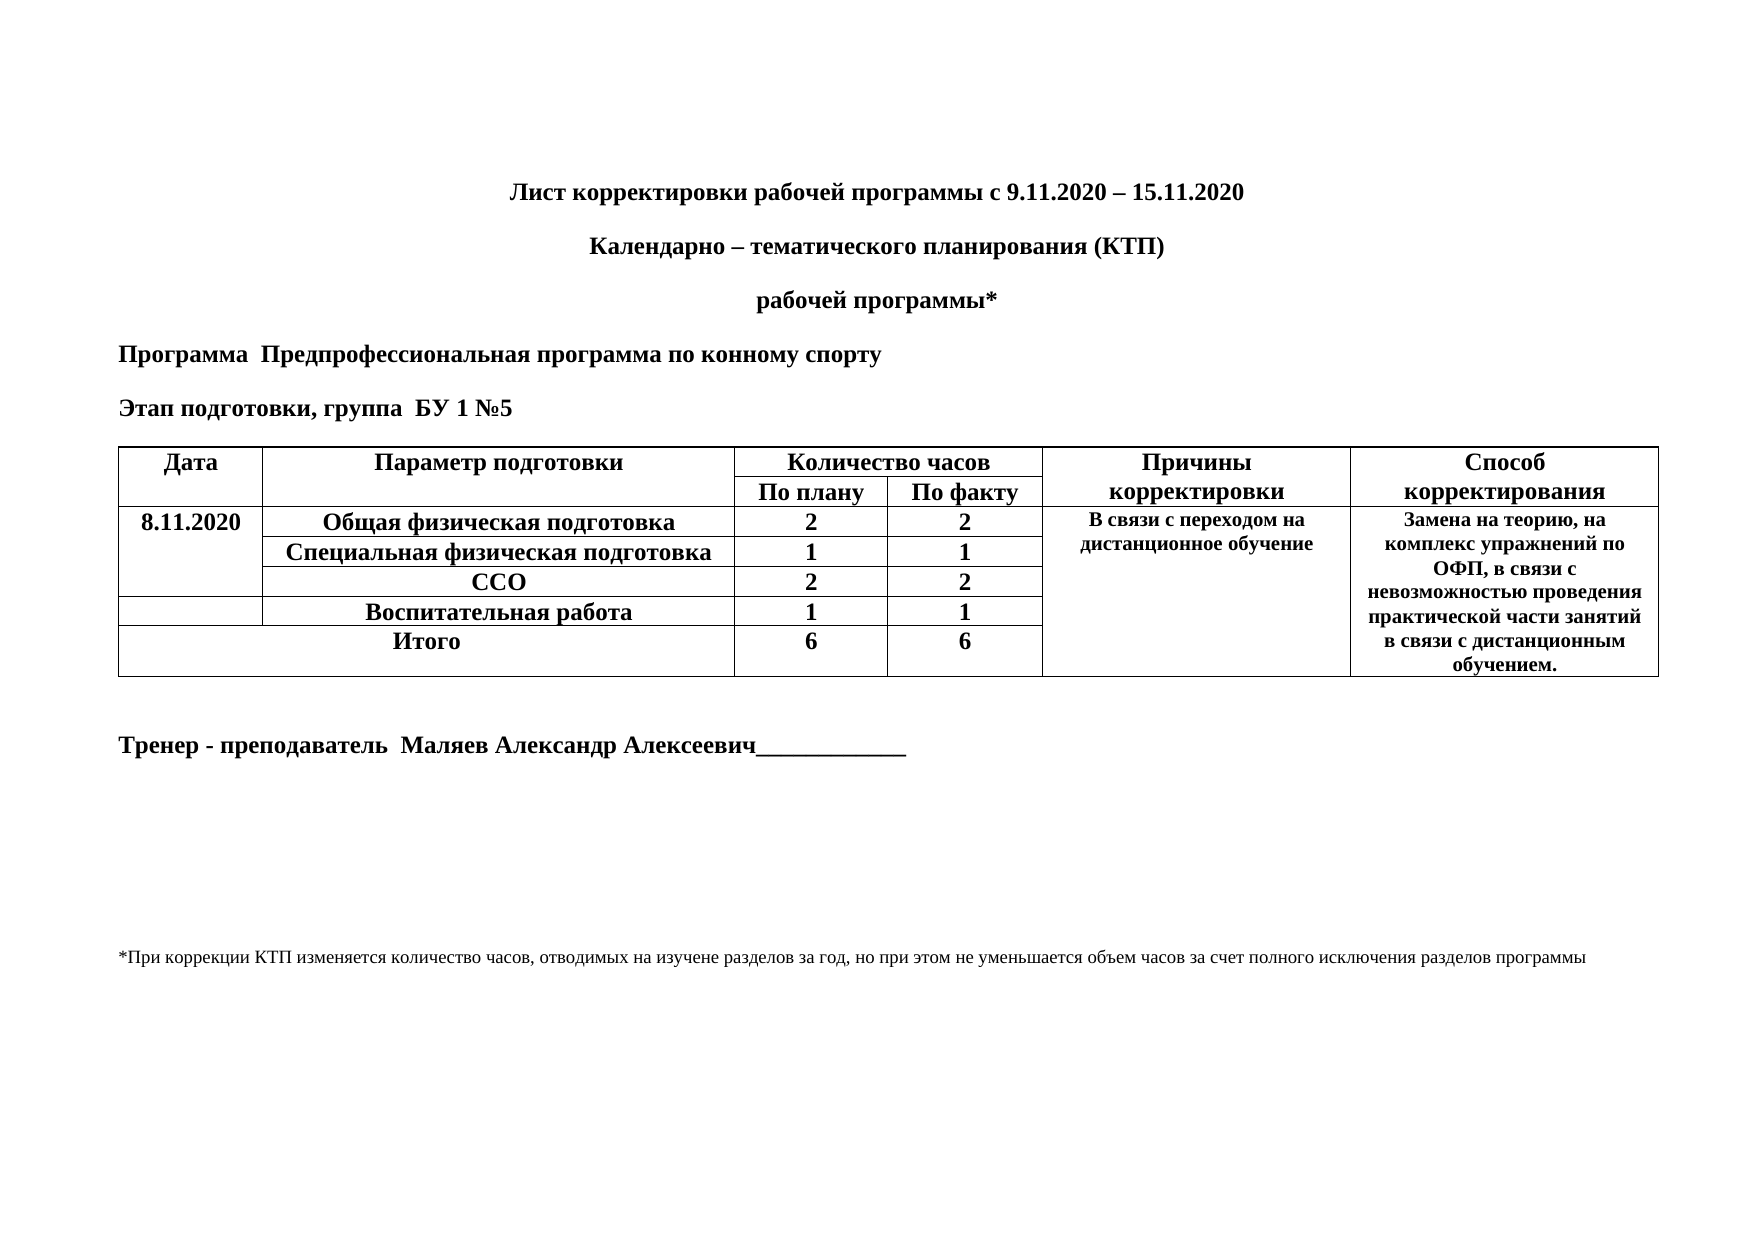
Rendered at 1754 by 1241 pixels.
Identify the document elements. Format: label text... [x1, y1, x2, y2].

table_cell 2 [888, 567, 1042, 596]
text *При коррекции КТП изменяется количество часов, отводимых на изучене разделов за год, но при этом не уменьшается объем часов за счет полного исключения разделов программы [118, 946, 1636, 968]
table_cell Замена на теорию, на комплекс упражнений по ОФП, в связи с невозможностью проведения практической части занятий в связи с дистанционным обучением. [1351, 507, 1658, 676]
table_header Способ корректирования [1351, 448, 1658, 506]
table_cell В связи с переходом на дистанционное обучение [1043, 507, 1350, 676]
table_cell [119, 597, 262, 625]
table_cell Итого [119, 626, 734, 676]
table_cell 1 [888, 537, 1042, 566]
table_cell Воспитательная работа [263, 597, 734, 625]
table_cell Специальная физическая подготовка [263, 537, 734, 566]
table_header Параметр подготовки [263, 448, 734, 506]
table_cell 1 [735, 537, 887, 566]
table_cell По плану [735, 477, 887, 506]
text Этап подготовки, группа БУ 1 №5 [118, 393, 1636, 421]
text Тренер - преподаватель Маляев Александр Алексеевич____________ [118, 731, 1636, 759]
text Программа Предпрофессиональная программа по конному спорту [118, 339, 1636, 367]
table_cell 1 [735, 597, 887, 625]
table_cell 6 [888, 626, 1042, 676]
table_header Дата [119, 448, 262, 506]
text Лист корректировки рабочей программы с 9.11.2020 – 15.11.2020 [118, 177, 1636, 206]
table_cell По факту [888, 477, 1042, 506]
text Календарно – тематического планирования (КТП) [118, 231, 1636, 260]
table_cell 6 [735, 626, 887, 676]
table_cell 1 [888, 597, 1042, 625]
table_cell Общая физическая подготовка [263, 507, 734, 536]
table_cell 2 [735, 507, 887, 536]
table_cell 8.11.2020 [119, 507, 262, 596]
table_cell 2 [888, 507, 1042, 536]
table_cell ССО [263, 567, 734, 596]
text рабочей программы* [118, 285, 1636, 314]
table_header Количество часов [735, 448, 1042, 476]
table_cell 2 [735, 567, 887, 596]
table_header Причины корректировки [1043, 448, 1350, 506]
